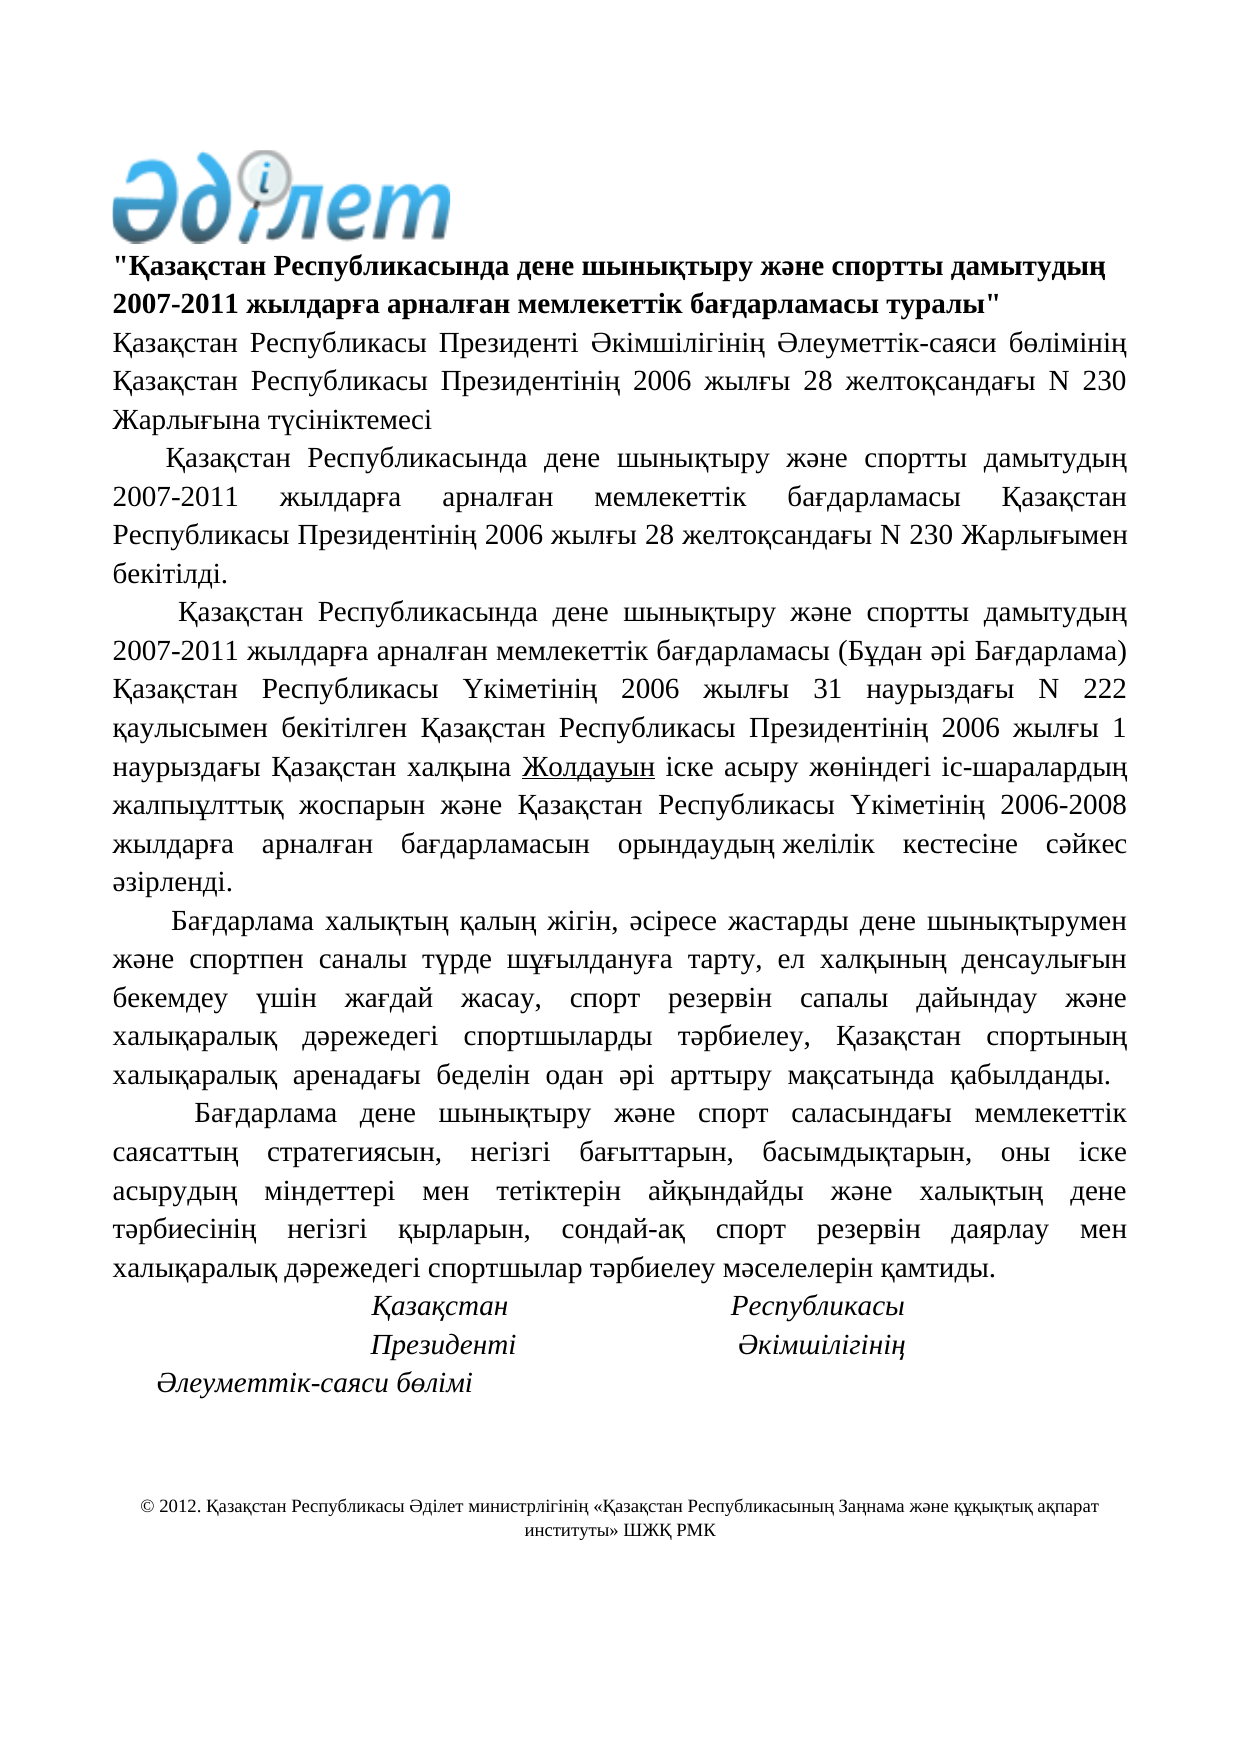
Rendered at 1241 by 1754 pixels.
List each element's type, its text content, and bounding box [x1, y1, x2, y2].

text Қазақстан Республикасында дене шынықтыру және спортты дамытудың 2007-2011 жылдарға арналған мемлекеттік бағдарламасы Қазақстан Республикасы Президентінің 2006 жылғы 28 желтоқсандағы N 230 Жарлығымен бекітілді. Қазақстан Республикасында дене шынықтыру және спортты дамытудың 2007-2011 жылдарға арналған мемлекеттік бағдарламасы (Бұдан әрі Бағдарлама) Қазақстан Республикасы Үкіметінің 2006 жылғы 31 наурыздағы N 222 қаулысымен бекітілген Қазақстан Республикасы Президентінің 2006 жылғы 1 наурыздағы Қазақстан халқына Жолдауын іске асыру жөніндегі іс-шаралардың жалпыұлттық жоспарын және Қазақстан Республикасы Үкіметінің 2006-2008 жылдарға арналған бағдарламасын орындаудың желілік кестесіне сәйкес әзірленді. Бағдарлама халықтың қалың жігін, әсіресе жастарды дене шынықтырумен және спортпен саналы түрде шұғылдануға тарту, ел халқының денсаулығын бекемдеу үшін жағдай жасау, спорт резервін сапалы дайындау және халықаралық дәрежедегі спортшыларды тәрбиелеу, Қазақстан спортының халықаралық аренадағы беделін одан әрі арттыру мақсатында қабылданды. Бағдарлама дене шынықтыру және спорт саласындағы мемлекеттік саясаттың стратегиясын, негізгі бағыттарын, басымдықтарын, оны іске асырудың міндеттері мен тетіктерін айқындайды және халықтың дене тәрбиесінің негізгі қырларын, сондай-ақ спорт резервін даярлау мен халықаралық дәрежедегі спортшылар тәрбиелеу мәселелерін қамтиды. [112, 440, 1128, 1283]
picture [112, 150, 451, 244]
text © 2012. Қазақстан Республикасы Әділет министрлігінің «Қазақстан Республикасының Заңнама және құқықтық ақпарат институты» ШЖҚ РМК [112, 1494, 1128, 1541]
text "Қазақстан Республикасында дене шынықтыру және спортты дамытудың 2007-2011 жылдарға арналған мемлекеттiк бағдарламасы туралы" [112, 248, 1128, 320]
text Қазақстан Республикасы Президенті Әкімшілігінің Әлеуметтік-саяси бөлімі [112, 1288, 1128, 1399]
text Қазақстан Республикасы Президенті Әкімшілігінің Әлеуметтік-саяси бөлімінің Қазақстан Республикасы Президентінің 2006 жылғы 28 желтоқсандағы N 230 Жарлығына түсініктемесі [112, 325, 1128, 435]
